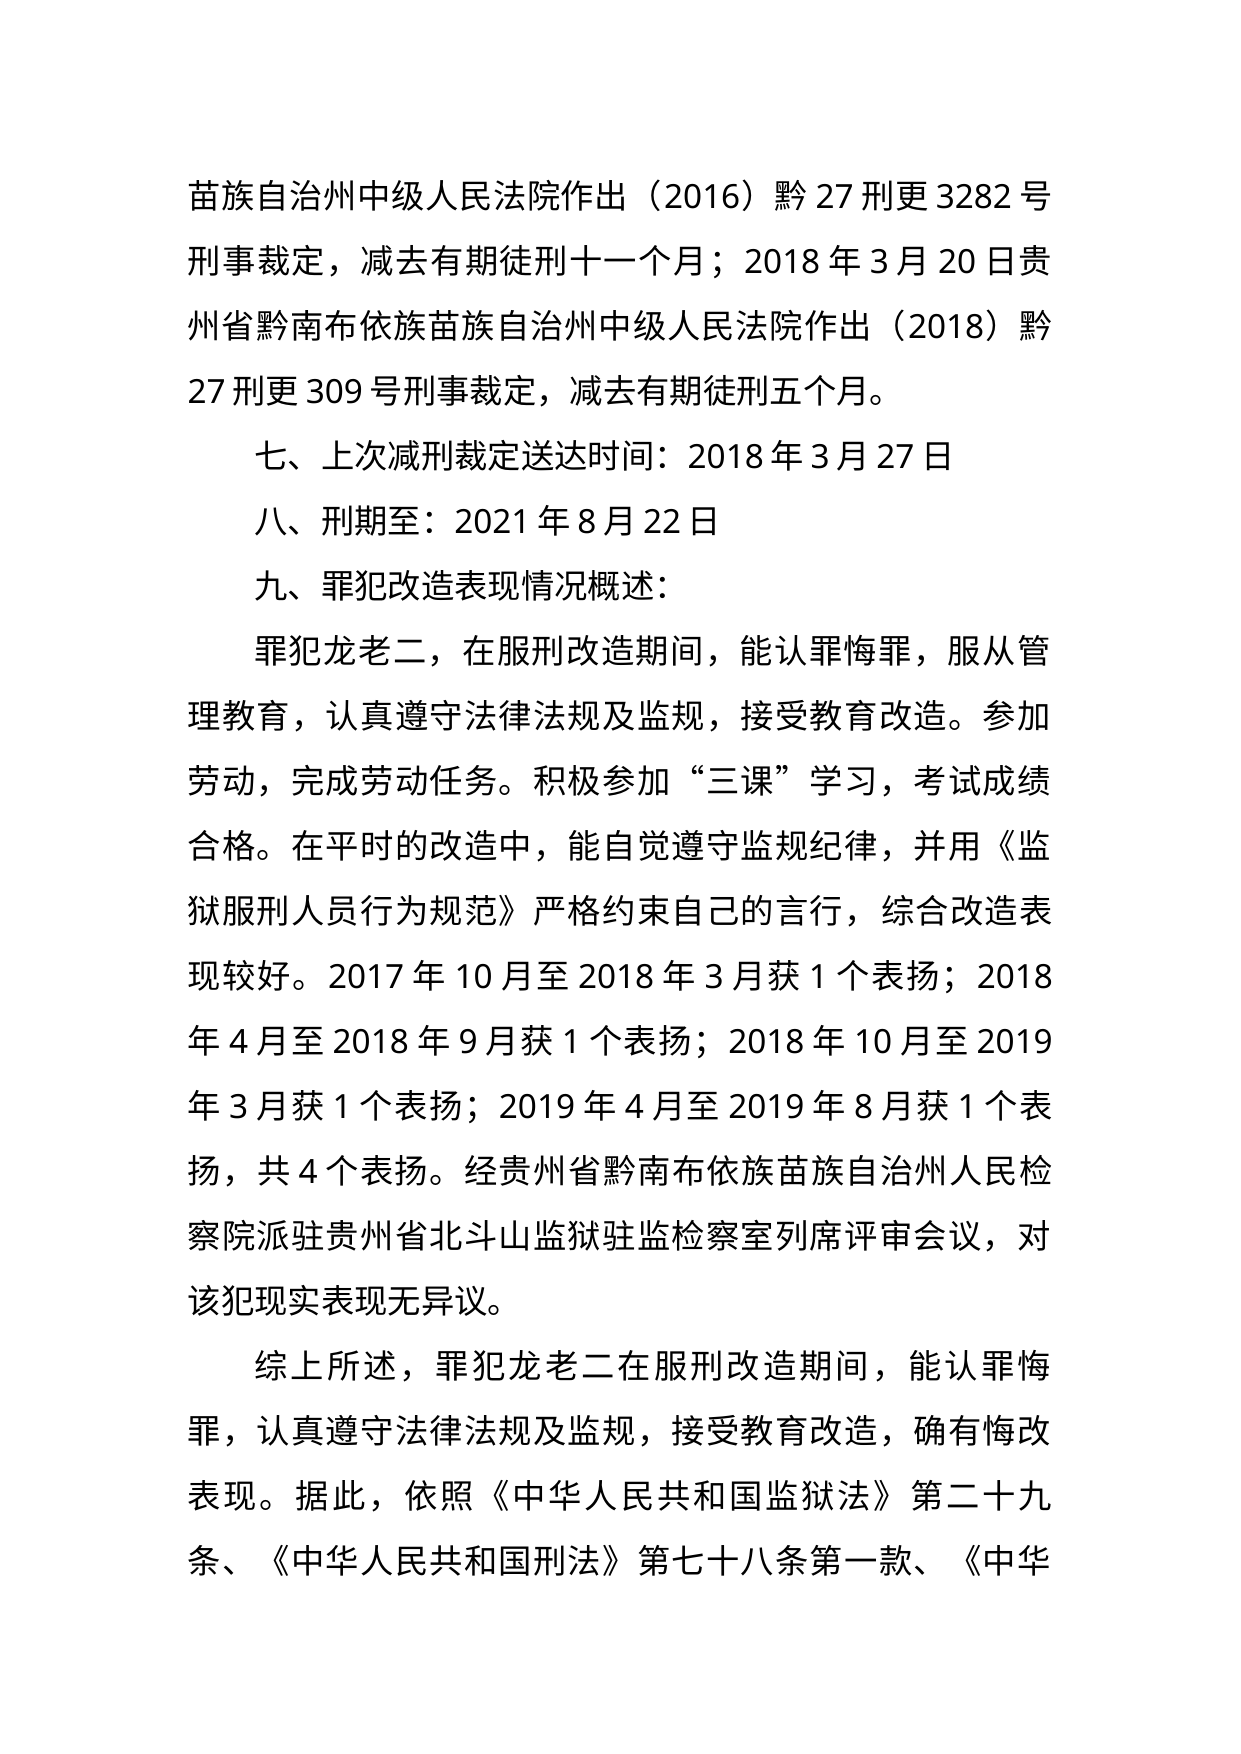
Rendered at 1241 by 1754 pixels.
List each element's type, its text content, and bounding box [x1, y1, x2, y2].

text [187, 1332, 1053, 1592]
text 九、罪犯改造表现情况概述： [187, 552, 1053, 617]
text 罪犯龙老二，在服刑改造期间，能认罪悔罪，服从管理教育，认真遵守法律法规及监规，接受教育改造。参加劳动，完成劳动任务。积极参加“三课”学习，考试成绩合格。在平时的改造中，能自觉遵守监规纪律，并用《监狱服刑人员行为规范》严格约束自己的言行，综合改造表现较好。2017年10月至2018年3月获1个表扬；2018年4月至2018年9月获1个表扬；2018年10月至2019年3月获1个表扬；2019年4月至2019年8月获1个表扬，共4个表扬。经贵州省黔南布依族苗族自治州人民检察院派驻贵州省北斗山监狱驻监检察室列席评审会议，对该犯现实表现无异议。 [187, 617, 1053, 1332]
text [187, 162, 1053, 422]
text 七、上次减刑裁定送达时间：2018年3月27日 [187, 422, 1053, 487]
text 八、刑期至：2021年8月22日 [187, 487, 1053, 552]
